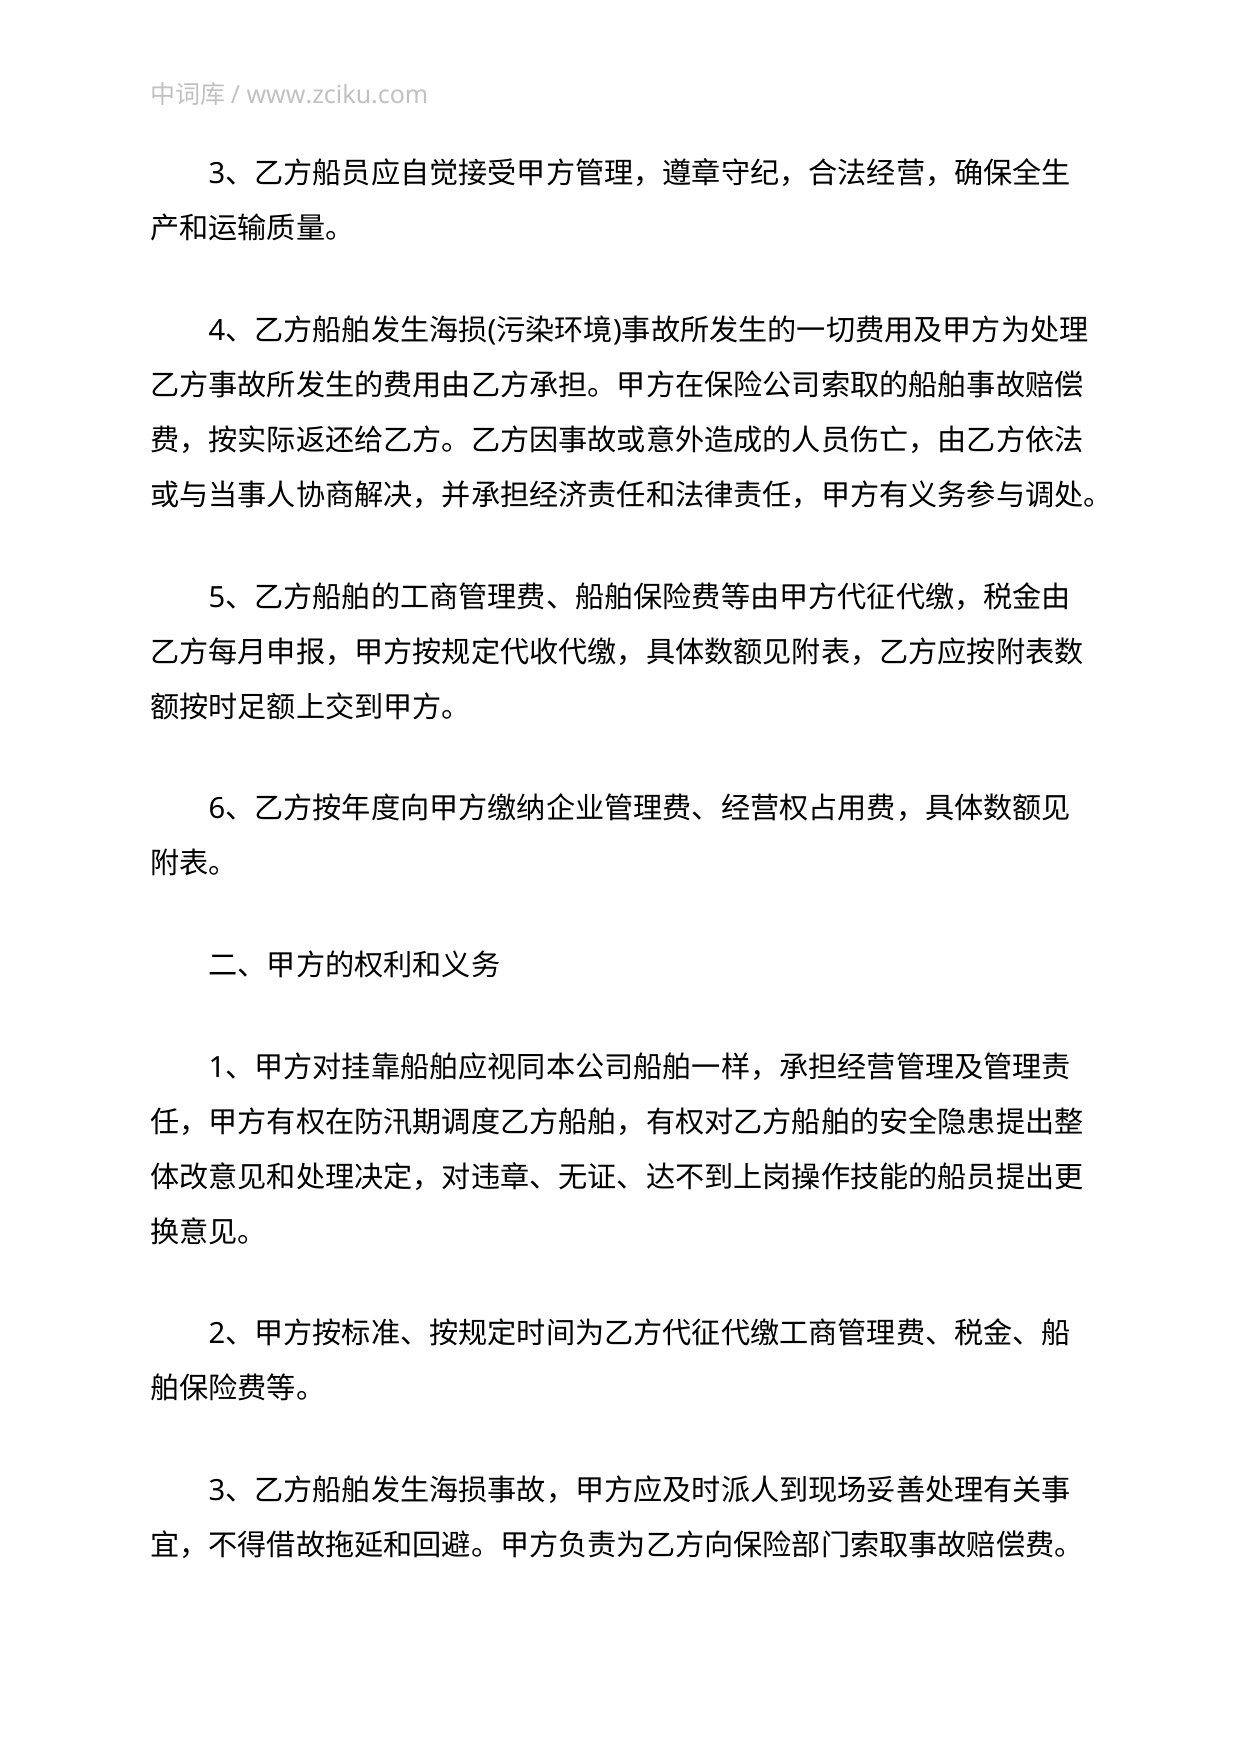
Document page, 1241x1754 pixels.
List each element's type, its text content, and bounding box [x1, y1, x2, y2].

text 5、乙方船舶的工商管理费、船舶保险费等由甲方代征代缴，税金由乙方每月申报，甲方按规定代收代缴，具体数额见附表，乙方应按附表数额按时足额上交到甲方。 [150, 573, 1090, 726]
text 4、乙方船舶发生海损(污染环境)事故所发生的一切费用及甲方为处理乙方事故所发生的费用由乙方承担。甲方在保险公司索取的船舶事故赔偿费，按实际返还给乙方。乙方因事故或意外造成的人员伤亡，由乙方依法或与当事人协商解决，并承担经济责任和法律责任，甲方有义务参与调处。 [150, 307, 1090, 514]
text 3、乙方船舶发生海损事故，甲方应及时派人到现场妥善处理有关事宜，不得借故拖延和回避。甲方负责为乙方向保险部门索取事故赔偿费。 [150, 1467, 1090, 1564]
text 二、甲方的权利和义务 [150, 942, 1090, 984]
text 3、乙方船员应自觉接受甲方管理，遵章守纪，合法经营，确保全生产和运输质量。 [150, 150, 1090, 247]
text 1、甲方对挂靠船舶应视同本公司船舶一样，承担经营管理及管理责任，甲方有权在防汛期调度乙方船舶，有权对乙方船舶的安全隐患提出整体改意见和处理决定，对违章、无证、达不到上岗操作技能的船员提出更换意见。 [150, 1043, 1090, 1251]
text 6、乙方按年度向甲方缴纳企业管理费、经营权占用费，具体数额见附表。 [150, 785, 1090, 882]
text 2、甲方按标准、按规定时间为乙方代征代缴工商管理费、税金、船舶保险费等。 [150, 1310, 1090, 1407]
